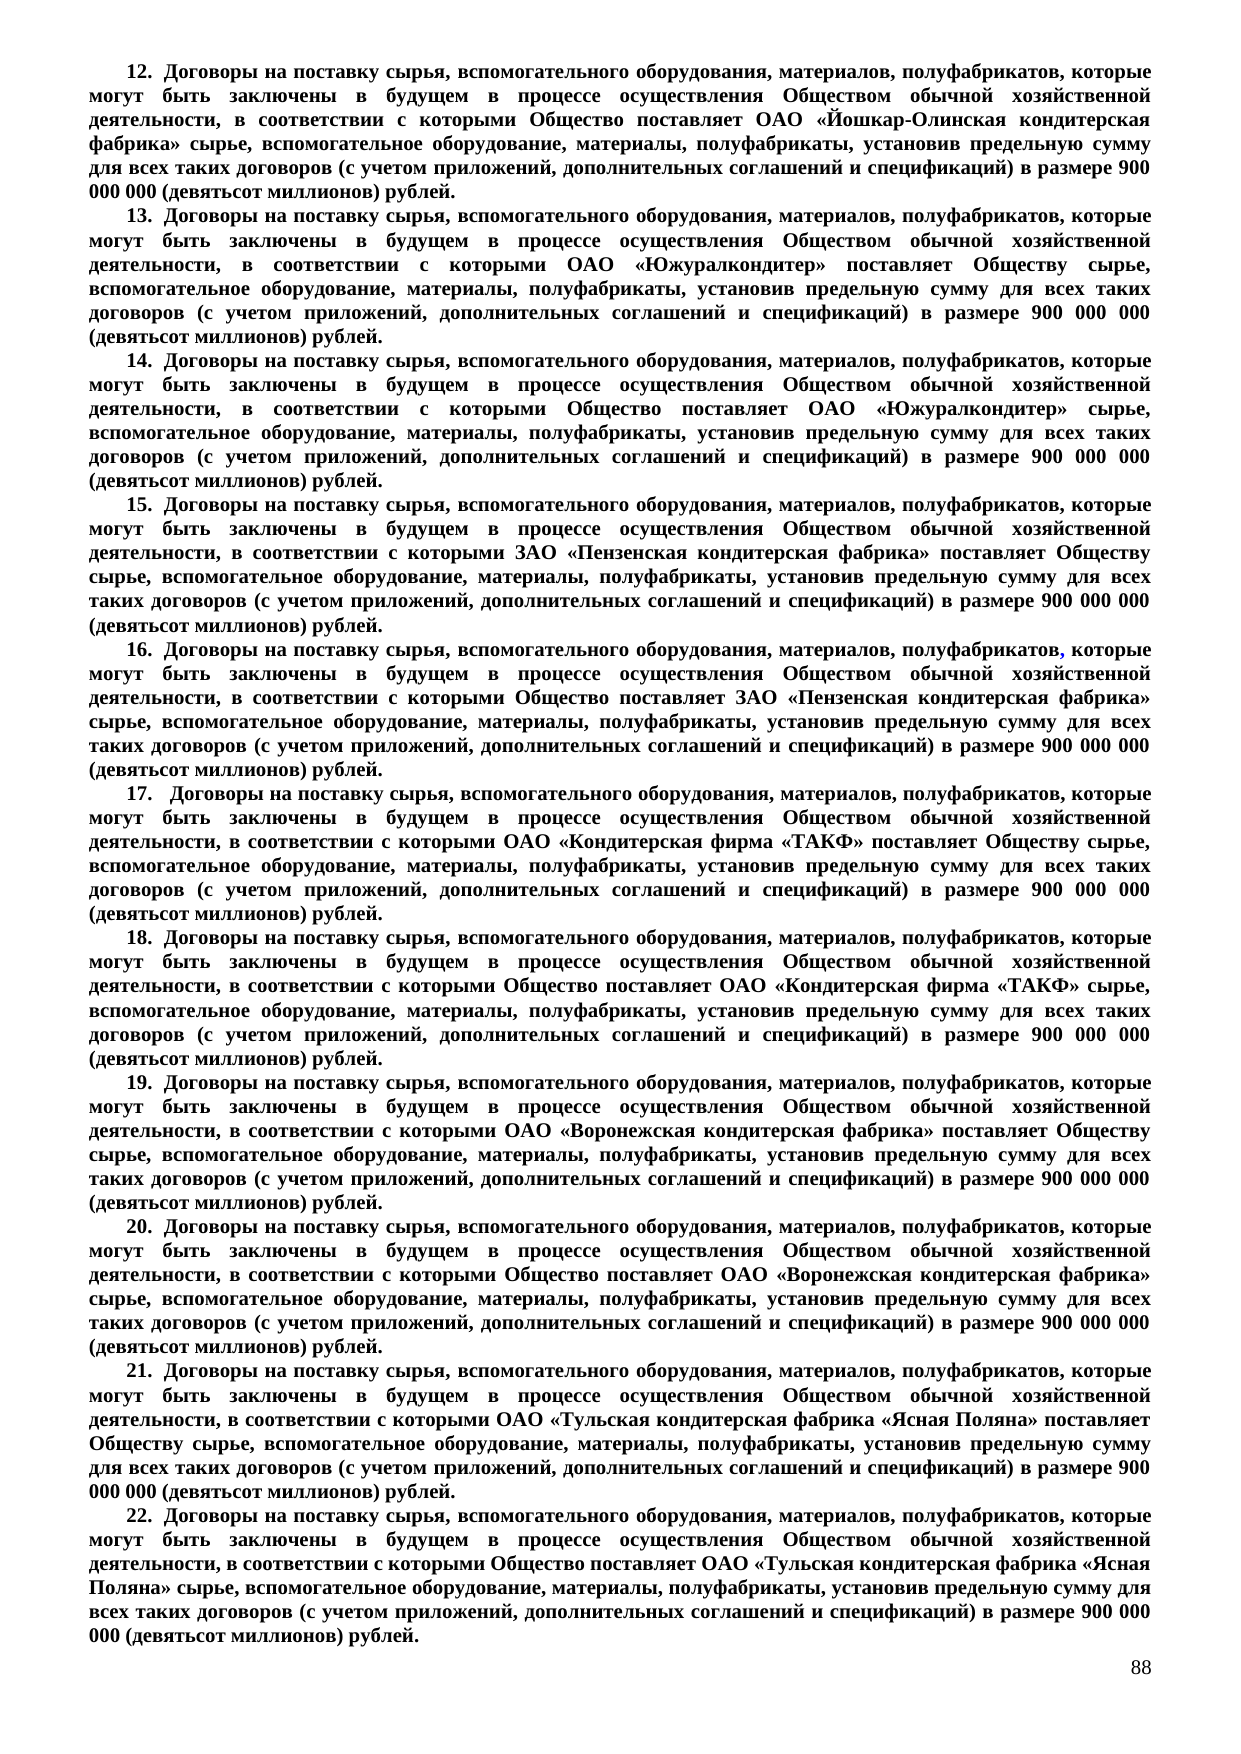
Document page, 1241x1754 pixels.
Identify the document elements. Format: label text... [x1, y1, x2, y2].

list Договоры на поставку сырья, вспомогательного оборудования, материалов, полуфабрикатов, которые могут быть заключены в будущем в процессе осуществления Обществом обычной хозяйственной деятельности, в соответствии с которыми ОАО «Тульская кондитерская фабрика «Ясная Поляна» поставляет Обществу сырье, вспомогательное оборудование, материалы, полуфабрикаты, установив предельную сумму для всех таких договоров (с учетом приложений, дополнительных соглашений и спецификаций) в размере 900 000 000 (девятьсот миллионов) рублей. [89, 1358, 1152, 1503]
list Договоры на поставку сырья, вспомогательного оборудования, материалов, полуфабрикатов, которые могут быть заключены в будущем в процессе осуществления Обществом обычной хозяйственной деятельности, в соответствии с которыми ОАО «Кондитерская фирма «ТАКФ» поставляет Обществу сырье, вспомогательное оборудование, материалы, полуфабрикаты, установив предельную сумму для всех таких договоров (с учетом приложений, дополнительных соглашений и спецификаций) в размере 900 000 000 (девятьсот миллионов) рублей. [89, 781, 1152, 925]
list Договоры на поставку сырья, вспомогательного оборудования, материалов, полуфабрикатов, которые могут быть заключены в будущем в процессе осуществления Обществом обычной хозяйственной деятельности, в соответствии с которыми Общество поставляет ОАО «Воронежская кондитерская фабрика» сырье, вспомогательное оборудование, материалы, полуфабрикаты, установив предельную сумму для всех таких договоров (с учетом приложений, дополнительных соглашений и спецификаций) в размере 900 000 000 (девятьсот миллионов) рублей. [89, 1214, 1152, 1358]
list Договоры на поставку сырья, вспомогательного оборудования, материалов, полуфабрикатов, которые могут быть заключены в будущем в процессе осуществления Обществом обычной хозяйственной деятельности, в соответствии с которыми Общество поставляет ОАО «Южуралкондитер» сырье, вспомогательное оборудование, материалы, полуфабрикаты, установив предельную сумму для всех таких договоров (с учетом приложений, дополнительных соглашений и спецификаций) в размере 900 000 000 (девятьсот миллионов) рублей. [89, 348, 1152, 492]
list Договоры на поставку сырья, вспомогательного оборудования, материалов, полуфабрикатов, которые могут быть заключены в будущем в процессе осуществления Обществом обычной хозяйственной деятельности, в соответствии с которыми Общество поставляет ЗАО «Пензенская кондитерская фабрика» сырье, вспомогательное оборудование, материалы, полуфабрикаты, установив предельную сумму для всех таких договоров (с учетом приложений, дополнительных соглашений и спецификаций) в размере 900 000 000 (девятьсот миллионов) рублей. [89, 637, 1152, 781]
list Договоры на поставку сырья, вспомогательного оборудования, материалов, полуфабрикатов, которые могут быть заключены в будущем в процессе осуществления Обществом обычной хозяйственной деятельности, в соответствии с которыми Общество поставляет ОАО «Йошкар-Олинская кондитерская фабрика» сырье, вспомогательное оборудование, материалы, полуфабрикаты, установив предельную сумму для всех таких договоров (с учетом приложений, дополнительных соглашений и спецификаций) в размере 900 000 000 (девятьсот миллионов) рублей. [89, 59, 1152, 203]
list Договоры на поставку сырья, вспомогательного оборудования, материалов, полуфабрикатов, которые могут быть заключены в будущем в процессе осуществления Обществом обычной хозяйственной деятельности, в соответствии с которыми ОАО «Воронежская кондитерская фабрика» поставляет Обществу сырье, вспомогательное оборудование, материалы, полуфабрикаты, установив предельную сумму для всех таких договоров (с учетом приложений, дополнительных соглашений и спецификаций) в размере 900 000 000 (девятьсот миллионов) рублей. [89, 1070, 1152, 1214]
list Договоры на поставку сырья, вспомогательного оборудования, материалов, полуфабрикатов, которые могут быть заключены в будущем в процессе осуществления Обществом обычной хозяйственной деятельности, в соответствии с которыми Общество поставляет ОАО «Кондитерская фирма «ТАКФ» сырье, вспомогательное оборудование, материалы, полуфабрикаты, установив предельную сумму для всех таких договоров (с учетом приложений, дополнительных соглашений и спецификаций) в размере 900 000 000 (девятьсот миллионов) рублей. [89, 925, 1152, 1070]
list Договоры на поставку сырья, вспомогательного оборудования, материалов, полуфабрикатов, которые могут быть заключены в будущем в процессе осуществления Обществом обычной хозяйственной деятельности, в соответствии с которыми ОАО «Южуралкондитер» поставляет Обществу сырье, вспомогательное оборудование, материалы, полуфабрикаты, установив предельную сумму для всех таких договоров (с учетом приложений, дополнительных соглашений и спецификаций) в размере 900 000 000 (девятьсот миллионов) рублей. [89, 203, 1152, 348]
list Договоры на поставку сырья, вспомогательного оборудования, материалов, полуфабрикатов, которые могут быть заключены в будущем в процессе осуществления Обществом обычной хозяйственной деятельности, в соответствии с которыми Общество поставляет ОАО «Тульская кондитерская фабрика «Ясная Поляна» сырье, вспомогательное оборудование, материалы, полуфабрикаты, установив предельную сумму для всех таких договоров (с учетом приложений, дополнительных соглашений и спецификаций) в размере 900 000 000 (девятьсот миллионов) рублей. [89, 1503, 1152, 1647]
list Договоры на поставку сырья, вспомогательного оборудования, материалов, полуфабрикатов, которые могут быть заключены в будущем в процессе осуществления Обществом обычной хозяйственной деятельности, в соответствии с которыми ЗАО «Пензенская кондитерская фабрика» поставляет Обществу сырье, вспомогательное оборудование, материалы, полуфабрикаты, установив предельную сумму для всех таких договоров (с учетом приложений, дополнительных соглашений и спецификаций) в размере 900 000 000 (девятьсот миллионов) рублей. [89, 492, 1152, 637]
